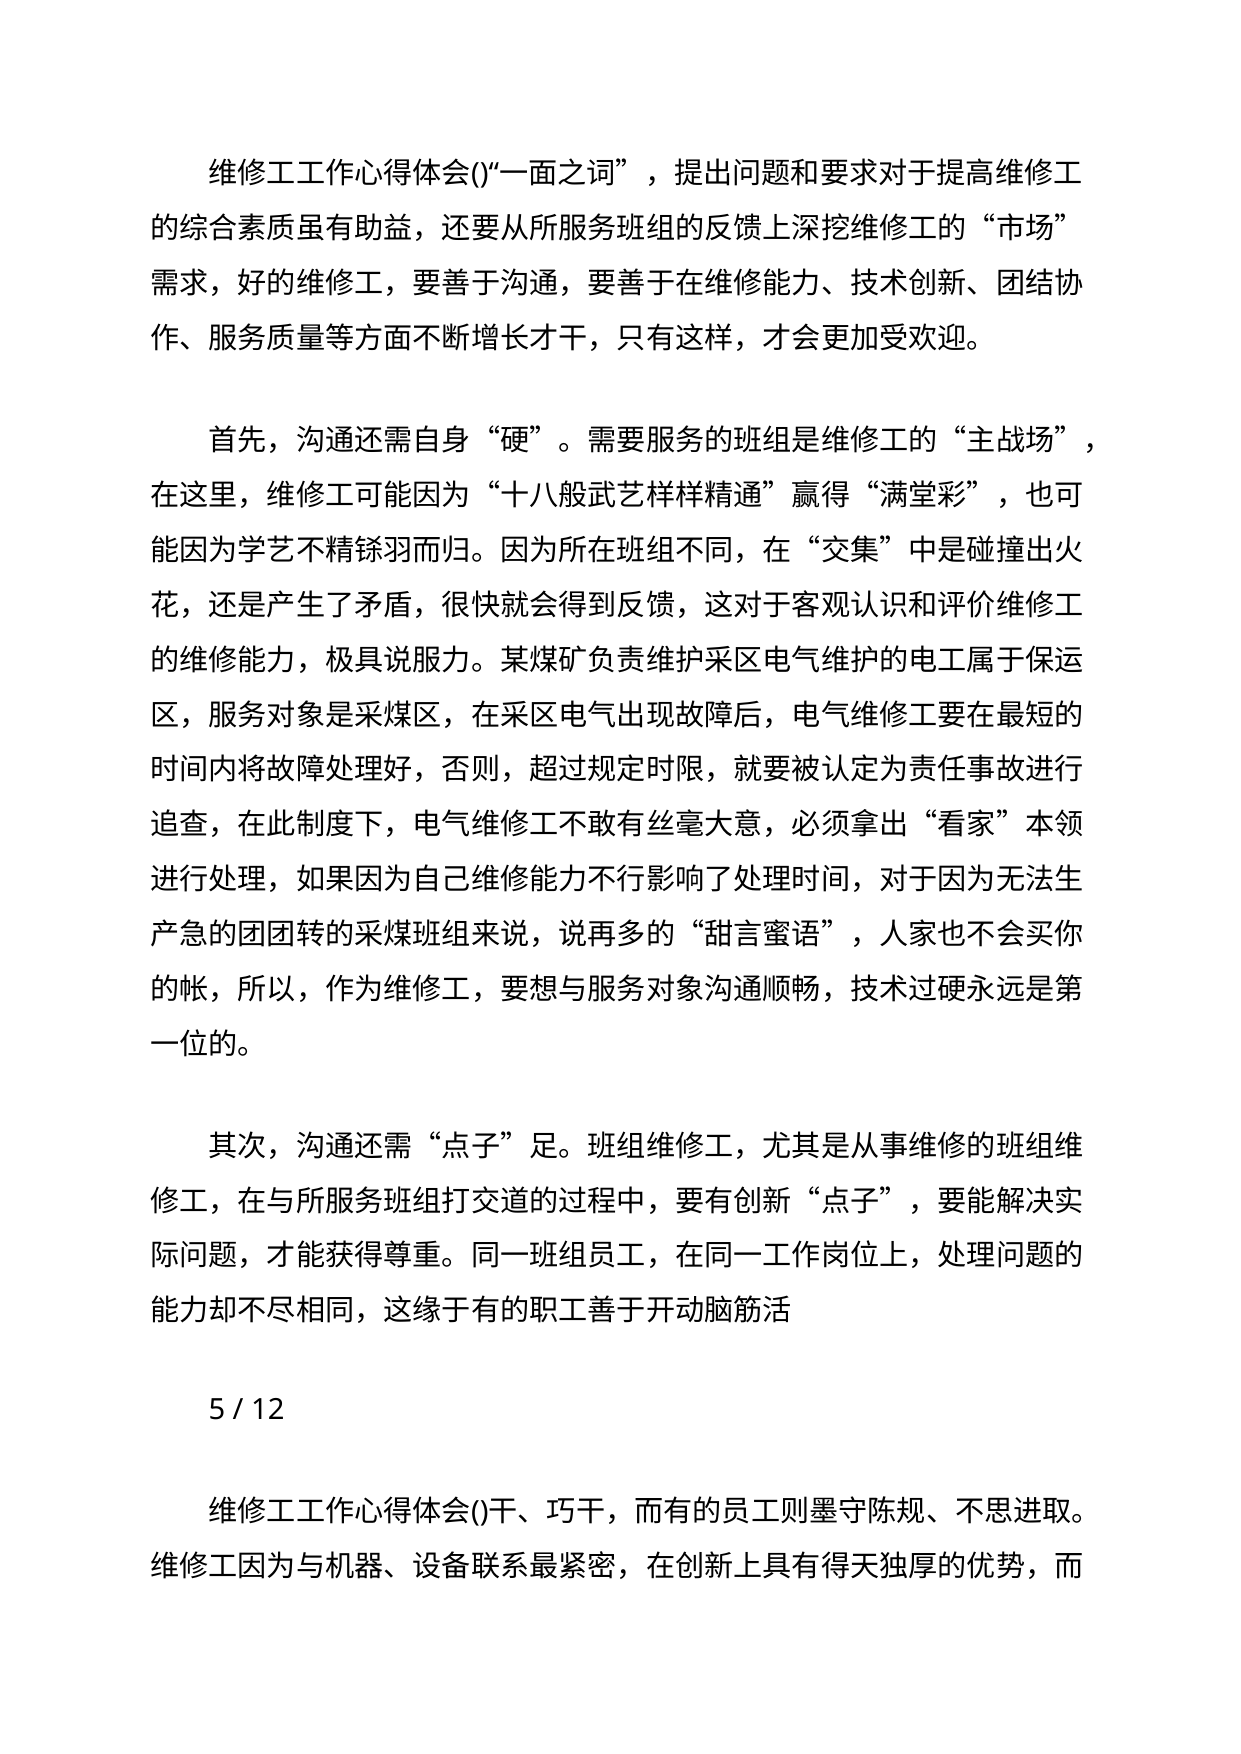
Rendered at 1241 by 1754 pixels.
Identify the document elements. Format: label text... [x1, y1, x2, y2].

text 首先，沟通还需自身“硬”。需要服务的班组是维修工的“主战场”，在这里，维修工可能因为“十八般武艺样样精通”赢得“满堂彩”，也可能因为学艺不精铩羽而归。因为所在班组不同，在“交集”中是碰撞出火花，还是产生了矛盾，很快就会得到反馈，这对于客观认识和评价维修工的维修能力，极具说服力。某煤矿负责维护采区电气维护的电工属于保运区，服务对象是采煤区，在采区电气出现故障后，电气维修工要在最短的时间内将故障处理好，否则，超过规定时限，就要被认定为责任事故进行追查，在此制度下，电气维修工不敢有丝毫大意，必须拿出“看家”本领进行处理，如果因为自己维修能力不行影响了处理时间，对于因为无法生产急的团团转的采煤班组来说，说再多的“甜言蜜语”，人家也不会买你的帐，所以，作为维修工，要想与服务对象沟通顺畅，技术过硬永远是第一位的。 [150, 417, 1090, 1063]
text 5 / 12 [150, 1389, 1090, 1428]
text 维修工工作心得体会()“一面之词”，提出问题和要求对于提高维修工的综合素质虽有助益，还要从所服务班组的反馈上深挖维修工的“市场”需求，好的维修工，要善于沟通，要善于在维修能力、技术创新、团结协作、服务质量等方面不断增长才干，只有这样，才会更加受欢迎。 [150, 150, 1090, 357]
text 其次，沟通还需“点子”足。班组维修工，尤其是从事维修的班组维修工，在与所服务班组打交道的过程中，要有创新“点子”，要能解决实际问题，才能获得尊重。同一班组员工，在同一工作岗位上，处理问题的能力却不尽相同，这缘于有的职工善于开动脑筋活 [150, 1122, 1090, 1329]
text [150, 1487, 1090, 1584]
